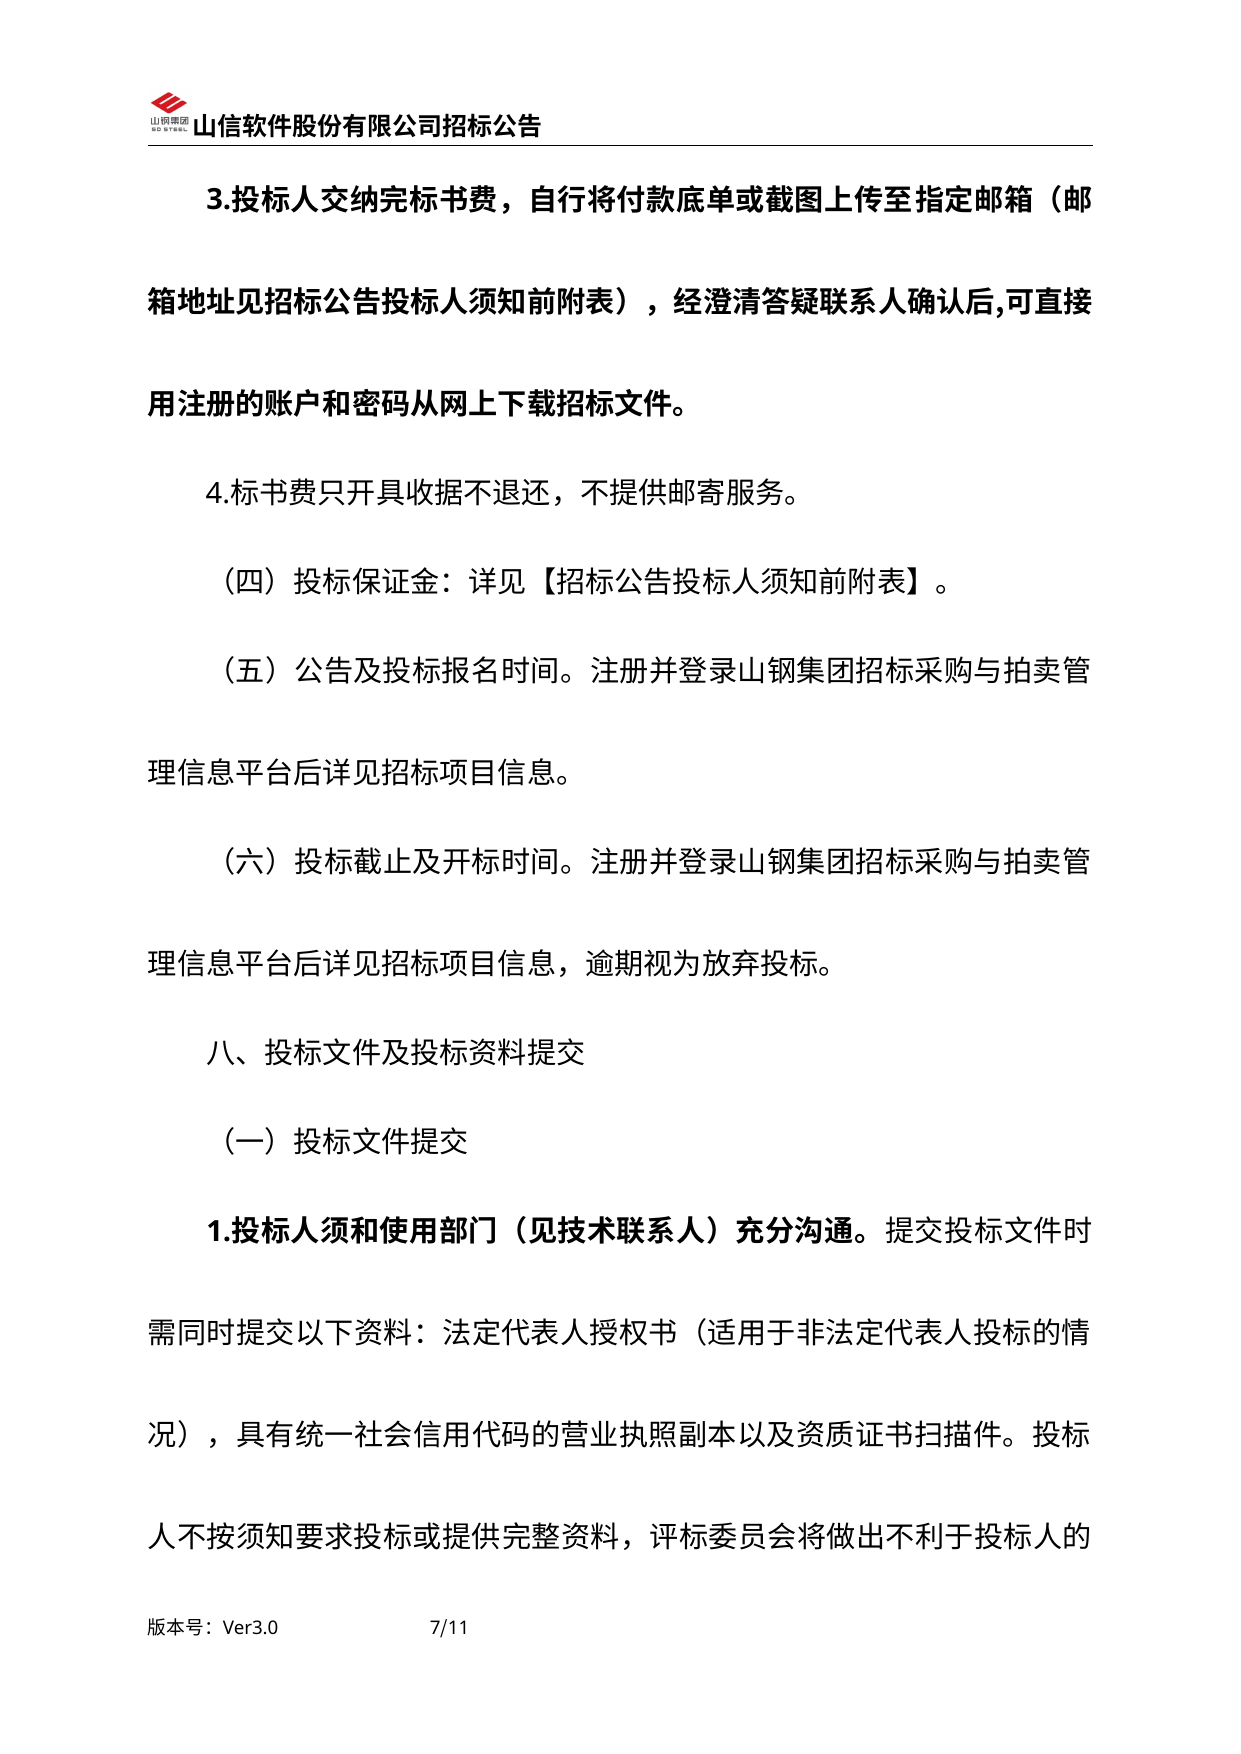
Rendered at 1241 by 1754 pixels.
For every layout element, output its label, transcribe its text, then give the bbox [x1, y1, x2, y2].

text 4.标书费只开具收据不退还，不提供邮寄服务。 [148, 457, 1093, 524]
subtitle 八、投标文件及投标资料提交 [148, 1017, 1093, 1084]
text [148, 1195, 1093, 1568]
text （六）投标截止及开标时间。注册并登录山钢集团招标采购与拍卖管理信息平台后详见招标项目信息，逾期视为放弃投标。 [148, 826, 1093, 996]
text （五）公告及投标报名时间。注册并登录山钢集团招标采购与拍卖管理信息平台后详见招标项目信息。 [148, 635, 1093, 804]
text 3.投标人交纳完标书费，自行将付款底单或截图上传至指定邮箱（邮箱地址见招标公告投标人须知前附表），经澄清答疑联系人确认后,可直接用注册的账户和密码从网上下载招标文件。 [148, 164, 1093, 436]
text （四）投标保证金：详见【招标公告投标人须知前附表】。 [148, 546, 1093, 614]
text （一）投标文件提交 [148, 1106, 1093, 1174]
